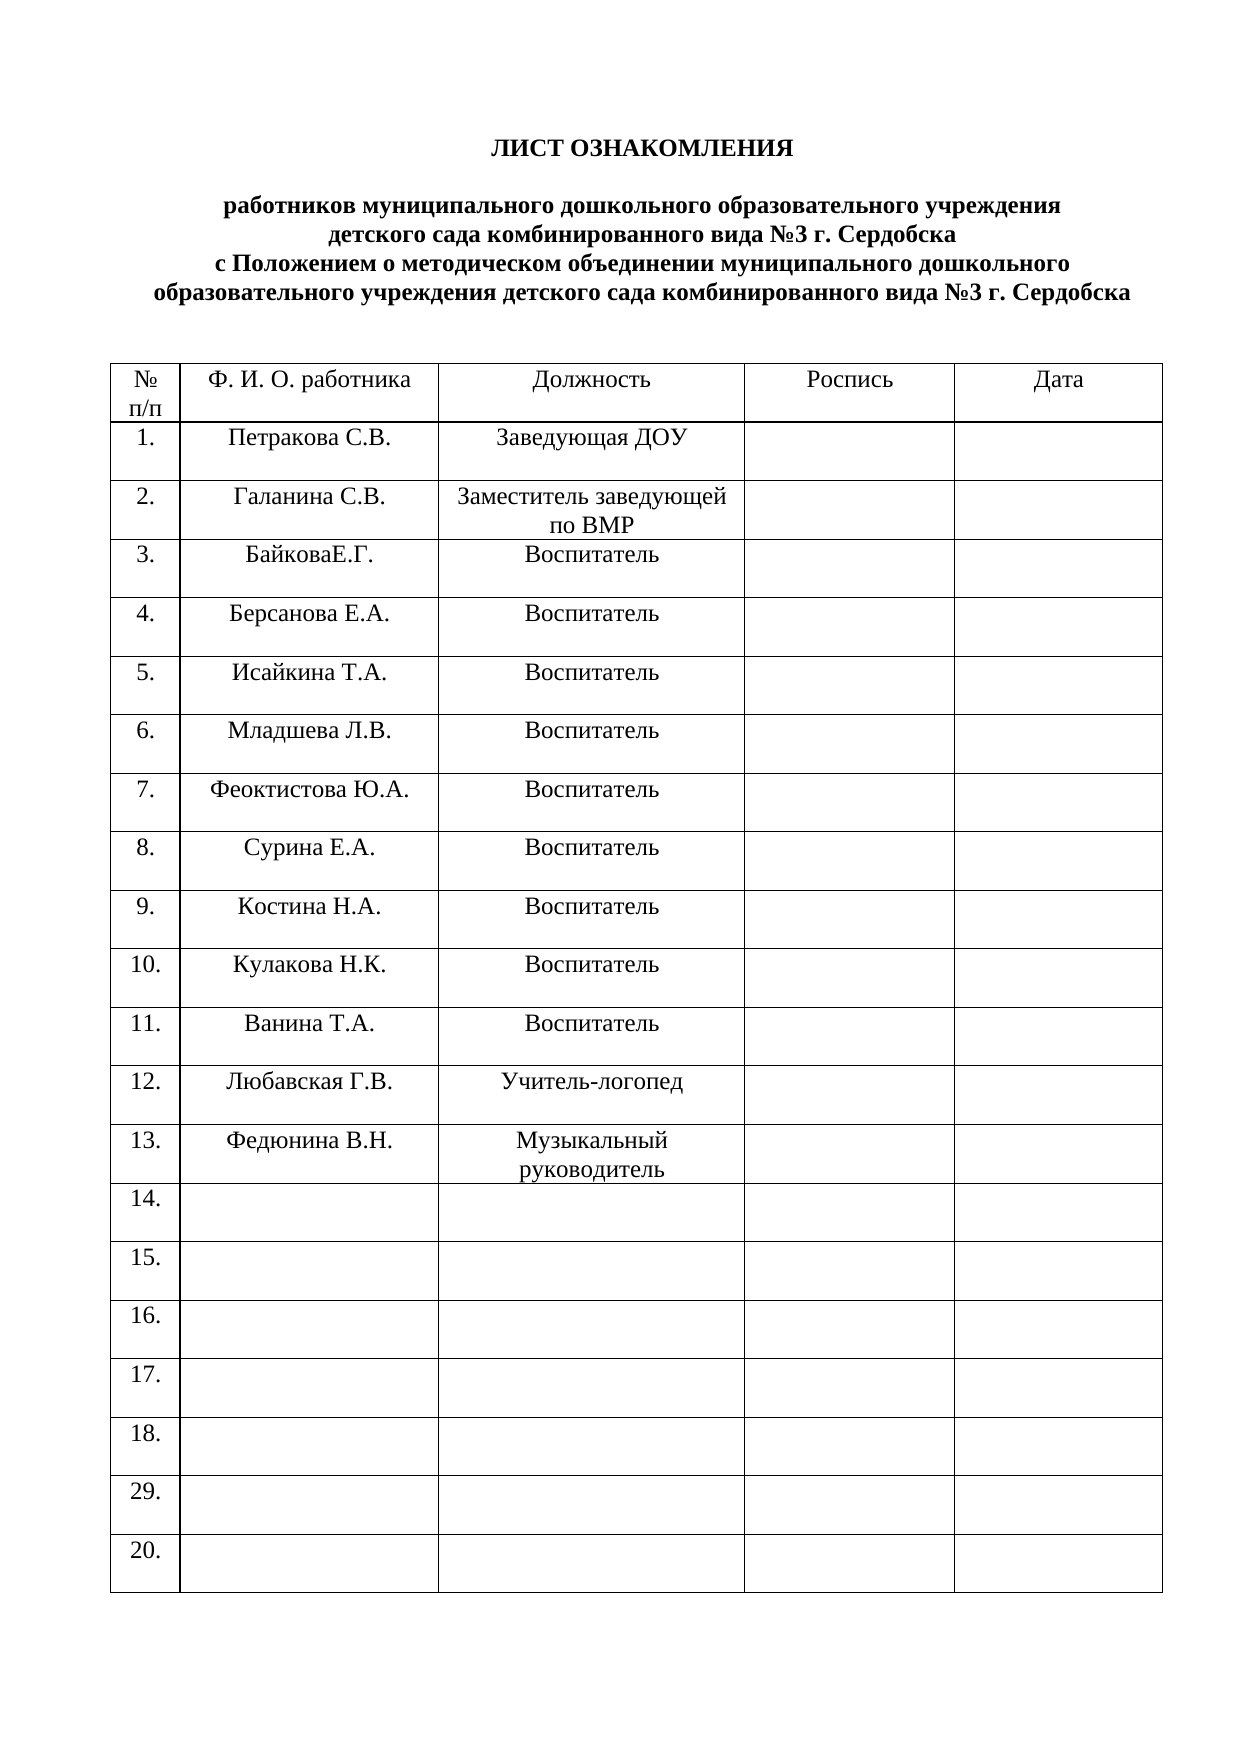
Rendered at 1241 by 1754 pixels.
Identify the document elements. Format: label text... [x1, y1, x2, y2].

table_cell Заместитель заведующей по ВМР [439, 481, 744, 538]
table_cell 15. [111, 1242, 179, 1299]
table_cell [955, 1066, 1162, 1124]
table_cell [955, 832, 1162, 890]
table_cell Кулакова Н.К. [181, 949, 438, 1007]
table_cell [745, 540, 954, 597]
table_cell 11. [111, 1008, 179, 1065]
table_cell [745, 1008, 954, 1065]
table_header № п/п [111, 364, 179, 421]
table_cell [955, 1125, 1162, 1182]
table_cell Феоктистова Ю.А. [181, 774, 438, 831]
table_cell 4. [111, 598, 179, 656]
text ЛИСТ ОЗНАКОМЛЕНИЯ [133, 133, 1152, 162]
table_cell [745, 832, 954, 890]
table_cell 6. [111, 715, 179, 773]
table_cell Галанина С.В. [181, 481, 438, 538]
table_cell [181, 1184, 438, 1241]
table_cell 14. [111, 1184, 179, 1241]
table_cell [955, 1535, 1162, 1592]
table_cell [181, 1359, 438, 1417]
table_cell БайковаЕ.Г. [181, 540, 438, 597]
table_cell [745, 1301, 954, 1358]
table_cell 20. [111, 1535, 179, 1592]
table_cell Заведующая ДОУ [439, 423, 744, 480]
table_cell Воспитатель [439, 657, 744, 714]
table_cell 7. [111, 774, 179, 831]
table_header Роспись [745, 364, 954, 421]
table_cell Воспитатель [439, 1008, 744, 1065]
table_cell 16. [111, 1301, 179, 1358]
table_cell [181, 1242, 438, 1299]
table_cell [439, 1184, 744, 1241]
table_cell Федюнина В.Н. [181, 1125, 438, 1182]
table_cell [955, 1242, 1162, 1299]
table_cell [745, 891, 954, 948]
table_cell [745, 423, 954, 480]
table_cell [745, 1476, 954, 1534]
table_cell Сурина Е.А. [181, 832, 438, 890]
table_cell 29. [111, 1476, 179, 1534]
table_cell Воспитатель [439, 598, 744, 656]
table_cell [745, 481, 954, 538]
table_header Дата [955, 364, 1162, 421]
table_cell Петракова С.В. [181, 423, 438, 480]
table_cell 5. [111, 657, 179, 714]
table_cell [181, 1301, 438, 1358]
table_cell 17. [111, 1359, 179, 1417]
table_cell [955, 1418, 1162, 1475]
table_cell Любавская Г.В. [181, 1066, 438, 1124]
table_cell [955, 598, 1162, 656]
text детского сада комбинированного вида №3 г. Сердобска [133, 219, 1152, 248]
table_cell [955, 891, 1162, 948]
table_cell [439, 1476, 744, 1534]
table_cell 3. [111, 540, 179, 597]
table_cell [955, 774, 1162, 831]
table_cell [745, 1359, 954, 1417]
table_cell 8. [111, 832, 179, 890]
table_cell [745, 1242, 954, 1299]
table_cell [439, 1535, 744, 1592]
table_cell [745, 657, 954, 714]
table_cell Исайкина Т.А. [181, 657, 438, 714]
text работников муниципального дошкольного образовательного учреждения [133, 190, 1152, 219]
table_cell Учитель-логопед [439, 1066, 744, 1124]
table_cell [181, 1476, 438, 1534]
table_cell [745, 774, 954, 831]
table_header Должность [439, 364, 744, 421]
table_cell Воспитатель [439, 891, 744, 948]
table_cell [955, 540, 1162, 597]
table_cell Воспитатель [439, 774, 744, 831]
table_cell Воспитатель [439, 715, 744, 773]
table_cell Воспитатель [439, 949, 744, 1007]
table_cell 18. [111, 1418, 179, 1475]
table_cell [439, 1418, 744, 1475]
table_cell [745, 715, 954, 773]
table_cell 2. [111, 481, 179, 538]
table_cell [745, 1535, 954, 1592]
table_cell [955, 1476, 1162, 1534]
table_cell [439, 1301, 744, 1358]
table_cell Ванина Т.А. [181, 1008, 438, 1065]
table_cell [439, 1359, 744, 1417]
table_cell 1. [111, 423, 179, 480]
table_cell [955, 657, 1162, 714]
table_cell Музыкальный руководитель [439, 1125, 744, 1182]
table_cell [745, 1184, 954, 1241]
table_cell [745, 598, 954, 656]
table_cell [955, 1301, 1162, 1358]
table_cell Воспитатель [439, 540, 744, 597]
table_cell [955, 481, 1162, 538]
table_cell [955, 1184, 1162, 1241]
table_cell Берсанова Е.А. [181, 598, 438, 656]
table_cell 13. [111, 1125, 179, 1182]
table_cell 10. [111, 949, 179, 1007]
table_cell 12. [111, 1066, 179, 1124]
table_cell [439, 1242, 744, 1299]
table_cell [955, 1008, 1162, 1065]
table_cell Костина Н.А. [181, 891, 438, 948]
table_cell 9. [111, 891, 179, 948]
table_cell [955, 949, 1162, 1007]
table_cell [745, 949, 954, 1007]
table_cell [181, 1535, 438, 1592]
table_header Ф. И. О. работника [181, 364, 438, 421]
table_cell [955, 1359, 1162, 1417]
table_cell [181, 1418, 438, 1475]
table_cell [955, 423, 1162, 480]
text с Положением о методическом объединении муниципального дошкольного образовательного учреждения детского сада комбинированного вида №3 г. Сердобска [133, 248, 1152, 305]
table_cell Воспитатель [439, 832, 744, 890]
table_cell [745, 1066, 954, 1124]
table_cell [955, 715, 1162, 773]
table_cell [745, 1125, 954, 1182]
table_cell [745, 1418, 954, 1475]
table_cell Младшева Л.В. [181, 715, 438, 773]
